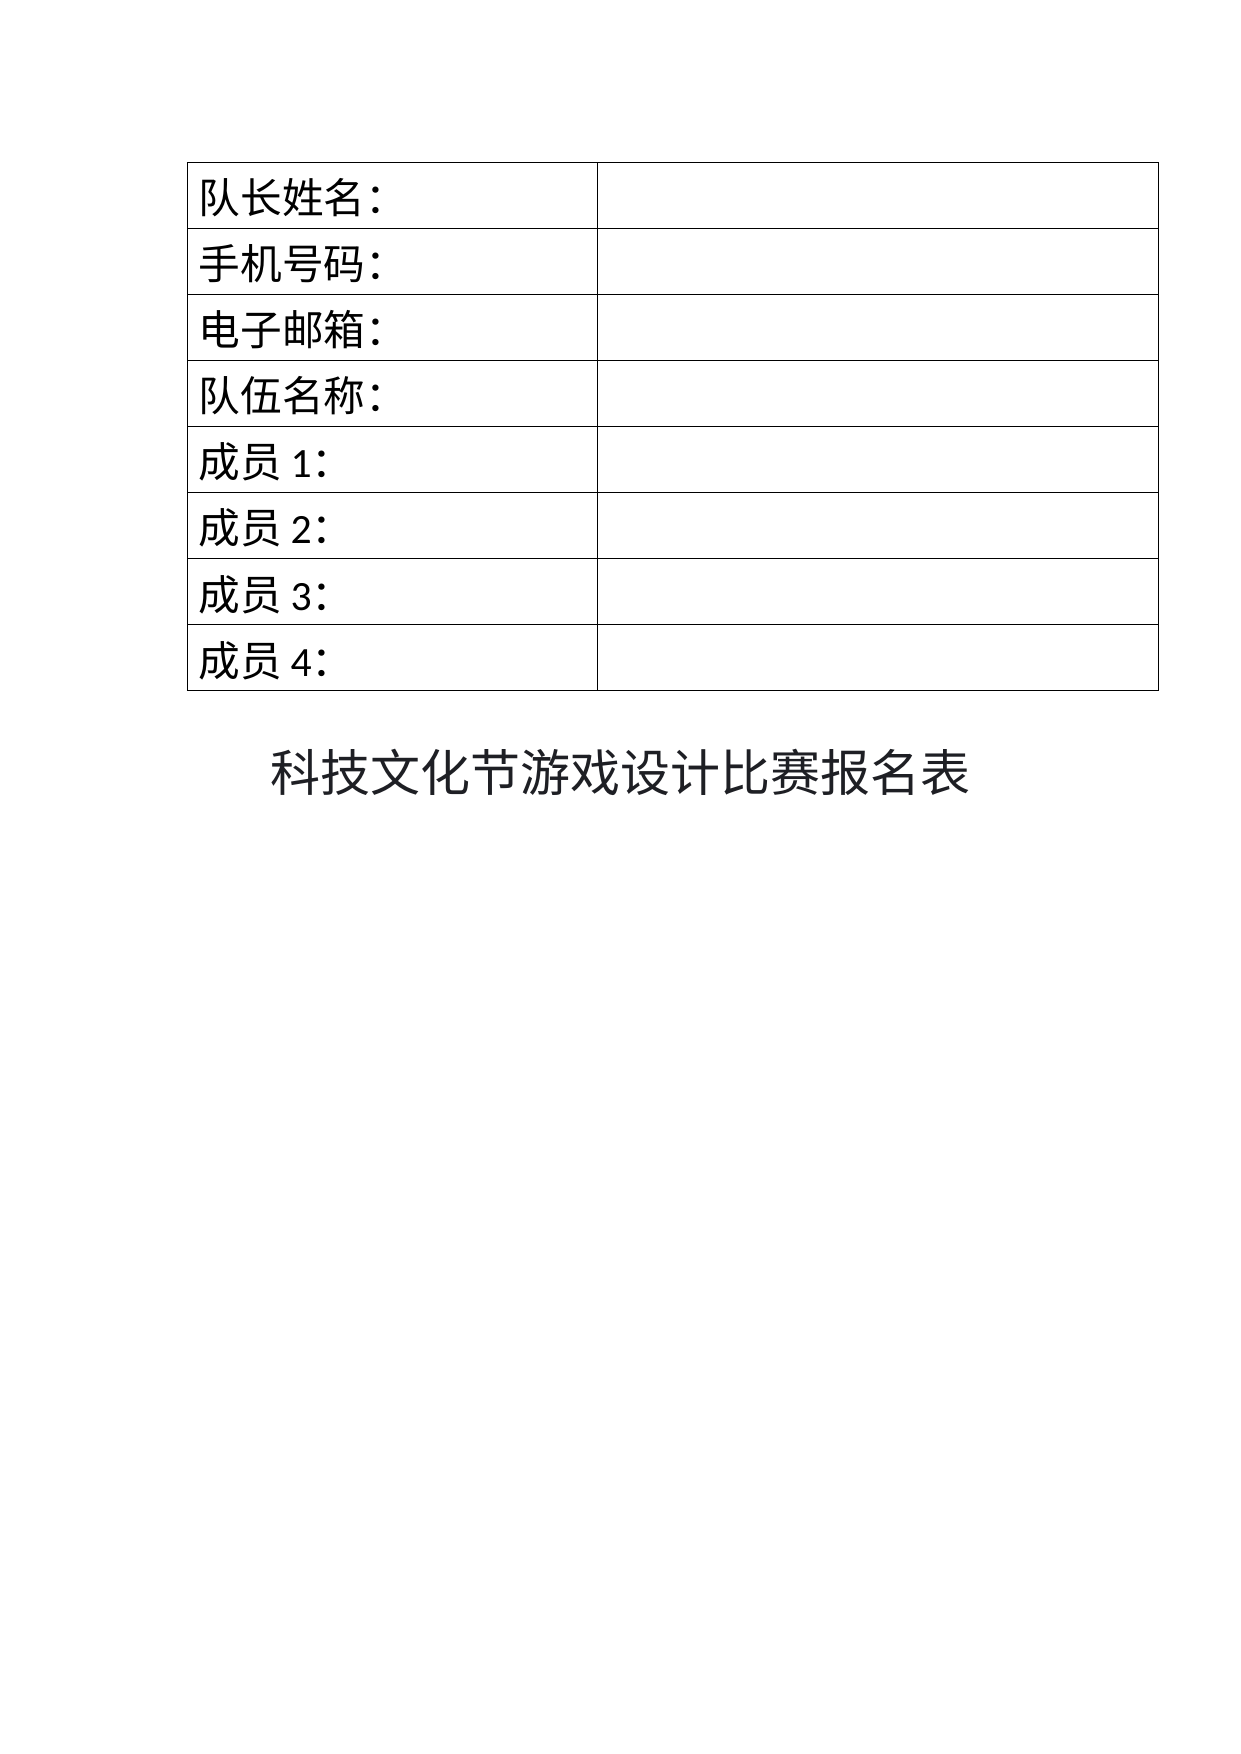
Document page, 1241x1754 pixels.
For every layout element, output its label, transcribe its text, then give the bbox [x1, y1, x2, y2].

table_cell [598, 427, 1158, 492]
table_cell [598, 295, 1158, 360]
table_cell 成员1： [188, 427, 597, 492]
table_cell 队伍名称： [188, 361, 597, 426]
table_cell [598, 493, 1158, 558]
table_cell [598, 361, 1158, 426]
table_cell 成员4： [188, 625, 597, 690]
table_header [598, 163, 1158, 228]
table_cell 手机号码： [188, 229, 597, 294]
table_cell [598, 229, 1158, 294]
table_cell 成员3： [188, 559, 597, 624]
text 科技文化节游戏设计比赛报名表 [187, 721, 1053, 818]
table_cell 电子邮箱： [188, 295, 597, 360]
table_header 队长姓名： [188, 163, 597, 228]
table_cell [598, 625, 1158, 690]
table_cell [598, 559, 1158, 624]
table_cell 成员2： [188, 493, 597, 558]
